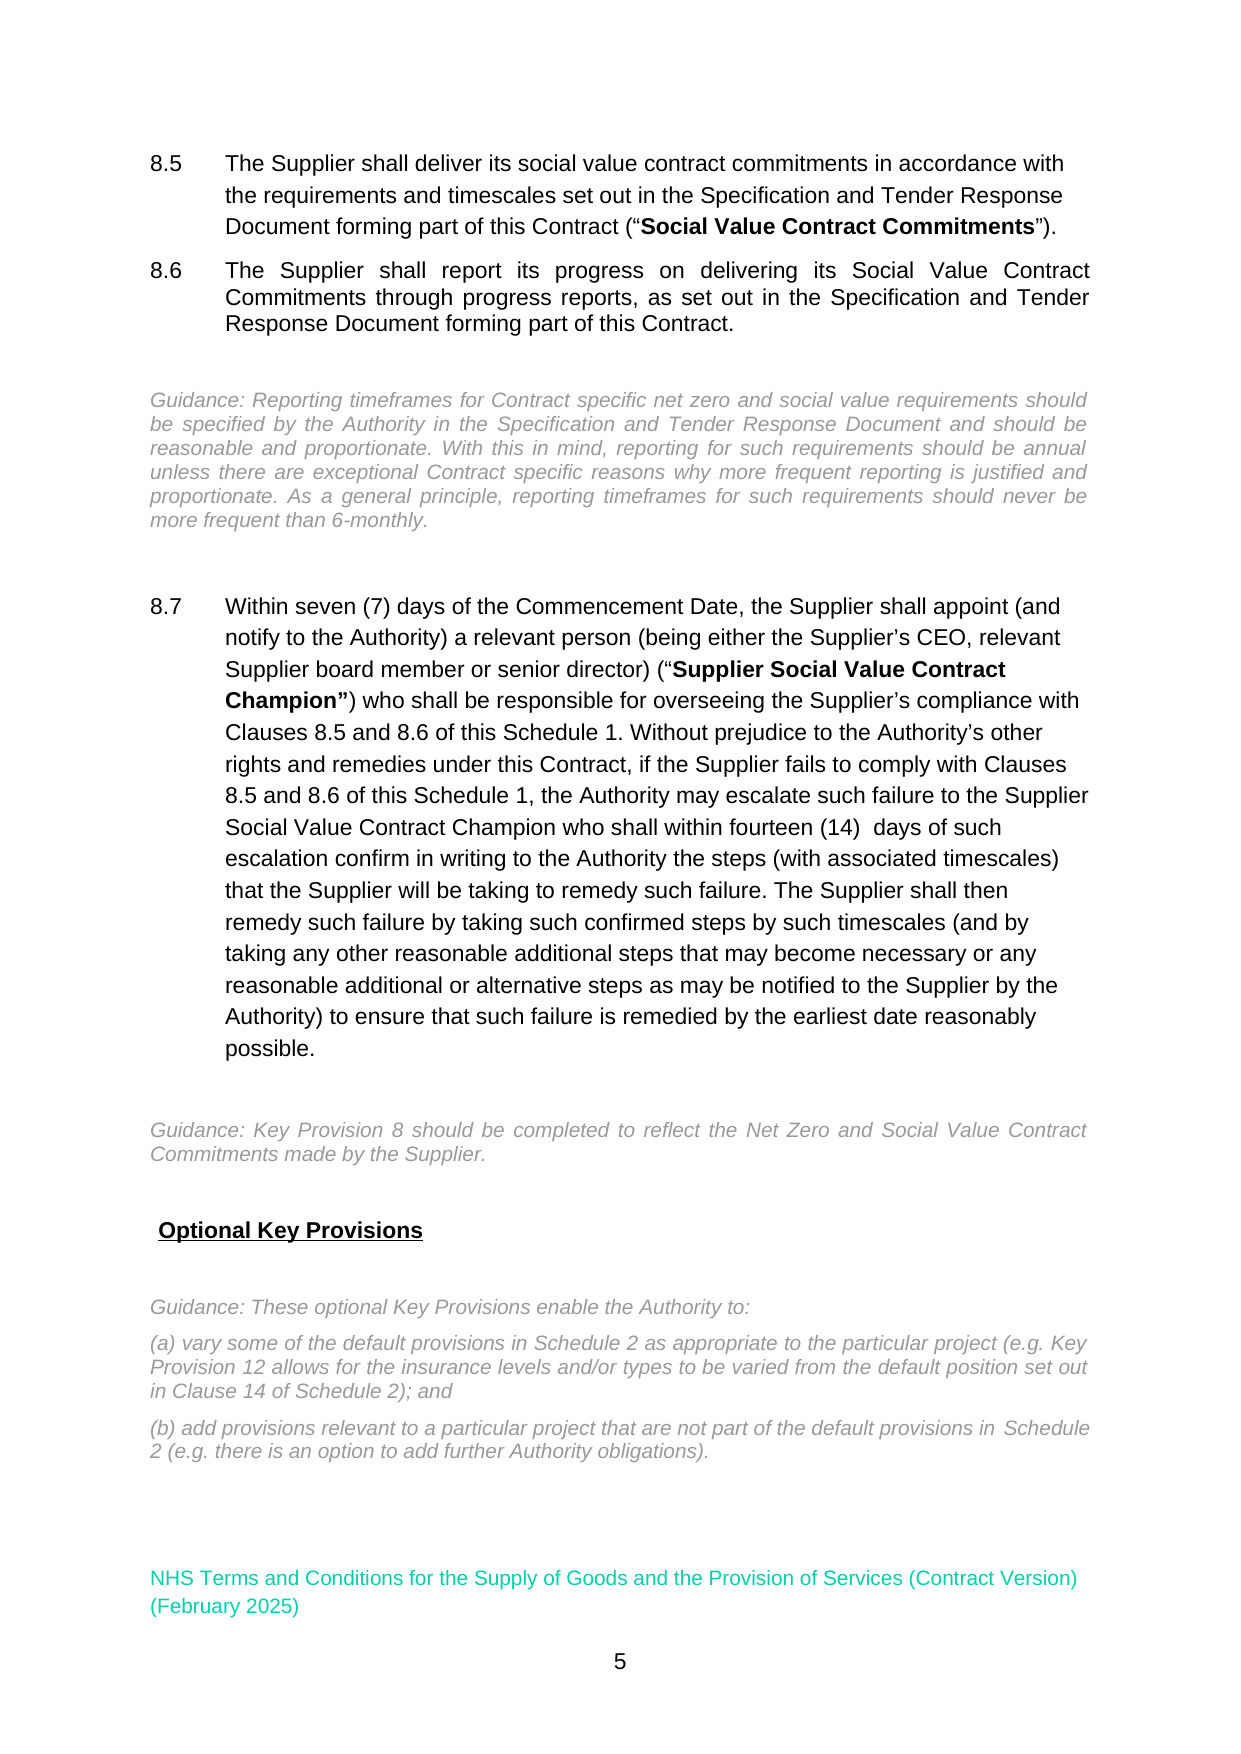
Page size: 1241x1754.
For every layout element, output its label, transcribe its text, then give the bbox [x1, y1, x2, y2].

text (b) add provisions relevant to a particular project that are not part of the default provisions in Schedule 2 (e.g. there is an option to add further Authority obligations). [150, 1415, 1090, 1463]
text Guidance: Reporting timeframes for Contract specific net zero and social value requirements should be specified by the Authority in the Specification and Tender Response Document and should be reasonable and proportionate. With this in mind, reporting for such requirements should be annual unless there are exceptional Contract specific reasons why more frequent reporting is justified and proportionate. As a general principle, reporting timeframes for such requirements should never be more frequent than 6-monthly. [150, 388, 1090, 531]
subtitle The Supplier shall report its progress on delivering its Social Value Contract Commitments through progress reports, as set out in the Specification and Tender Response Document forming part of this Contract. [150, 257, 1090, 336]
subtitle The Supplier shall deliver its social value contract commitments in accordance with the requirements and timescales set out in the Specification and Tender Response Document forming part of this Contract (“Social Value Contract Commitments”). [150, 150, 1090, 239]
subtitle Within seven (7) days of the Commencement Date, the Supplier shall appoint (and notify to the Authority) a relevant person (being either the Supplier’s CEO, relevant Supplier board member or senior director) (“Supplier Social Value Contract Champion”) who shall be responsible for overseeing the Supplier’s compliance with Clauses 8.5 and 8.6 of this Schedule 1. Without prejudice to the Authority’s other rights and remedies under this Contract, if the Supplier fails to comply with Clauses 8.5 and 8.6 of this Schedule 1, the Authority may escalate such failure to the Supplier Social Value Contract Champion who shall within fourteen (14) days of such escalation confirm in writing to the Authority the steps (with associated timescales) that the Supplier will be taking to remedy such failure. The Supplier shall then remedy such failure by taking such confirmed steps by such timescales (and by taking any other reasonable additional steps that may become necessary or any reasonable additional or alternative steps as may be notified to the Supplier by the Authority) to ensure that such failure is remedied by the earliest date reasonably possible. [150, 593, 1090, 1061]
text Guidance: Key Provision 8 should be completed to reflect the Net Zero and Social Value Contract Commitments made by the Supplier. [150, 1118, 1090, 1166]
subtitle Optional Key Provisions [158, 1217, 1090, 1243]
text Guidance: These optional Key Provisions enable the Authority to: [150, 1294, 1090, 1318]
text (a) vary some of the default provisions in Schedule 2 as appropriate to the particular project (e.g. Key Provision 12 allows for the insurance levels and/or types to be varied from the default position set out in Clause 14 of Schedule 2); and [150, 1331, 1090, 1403]
